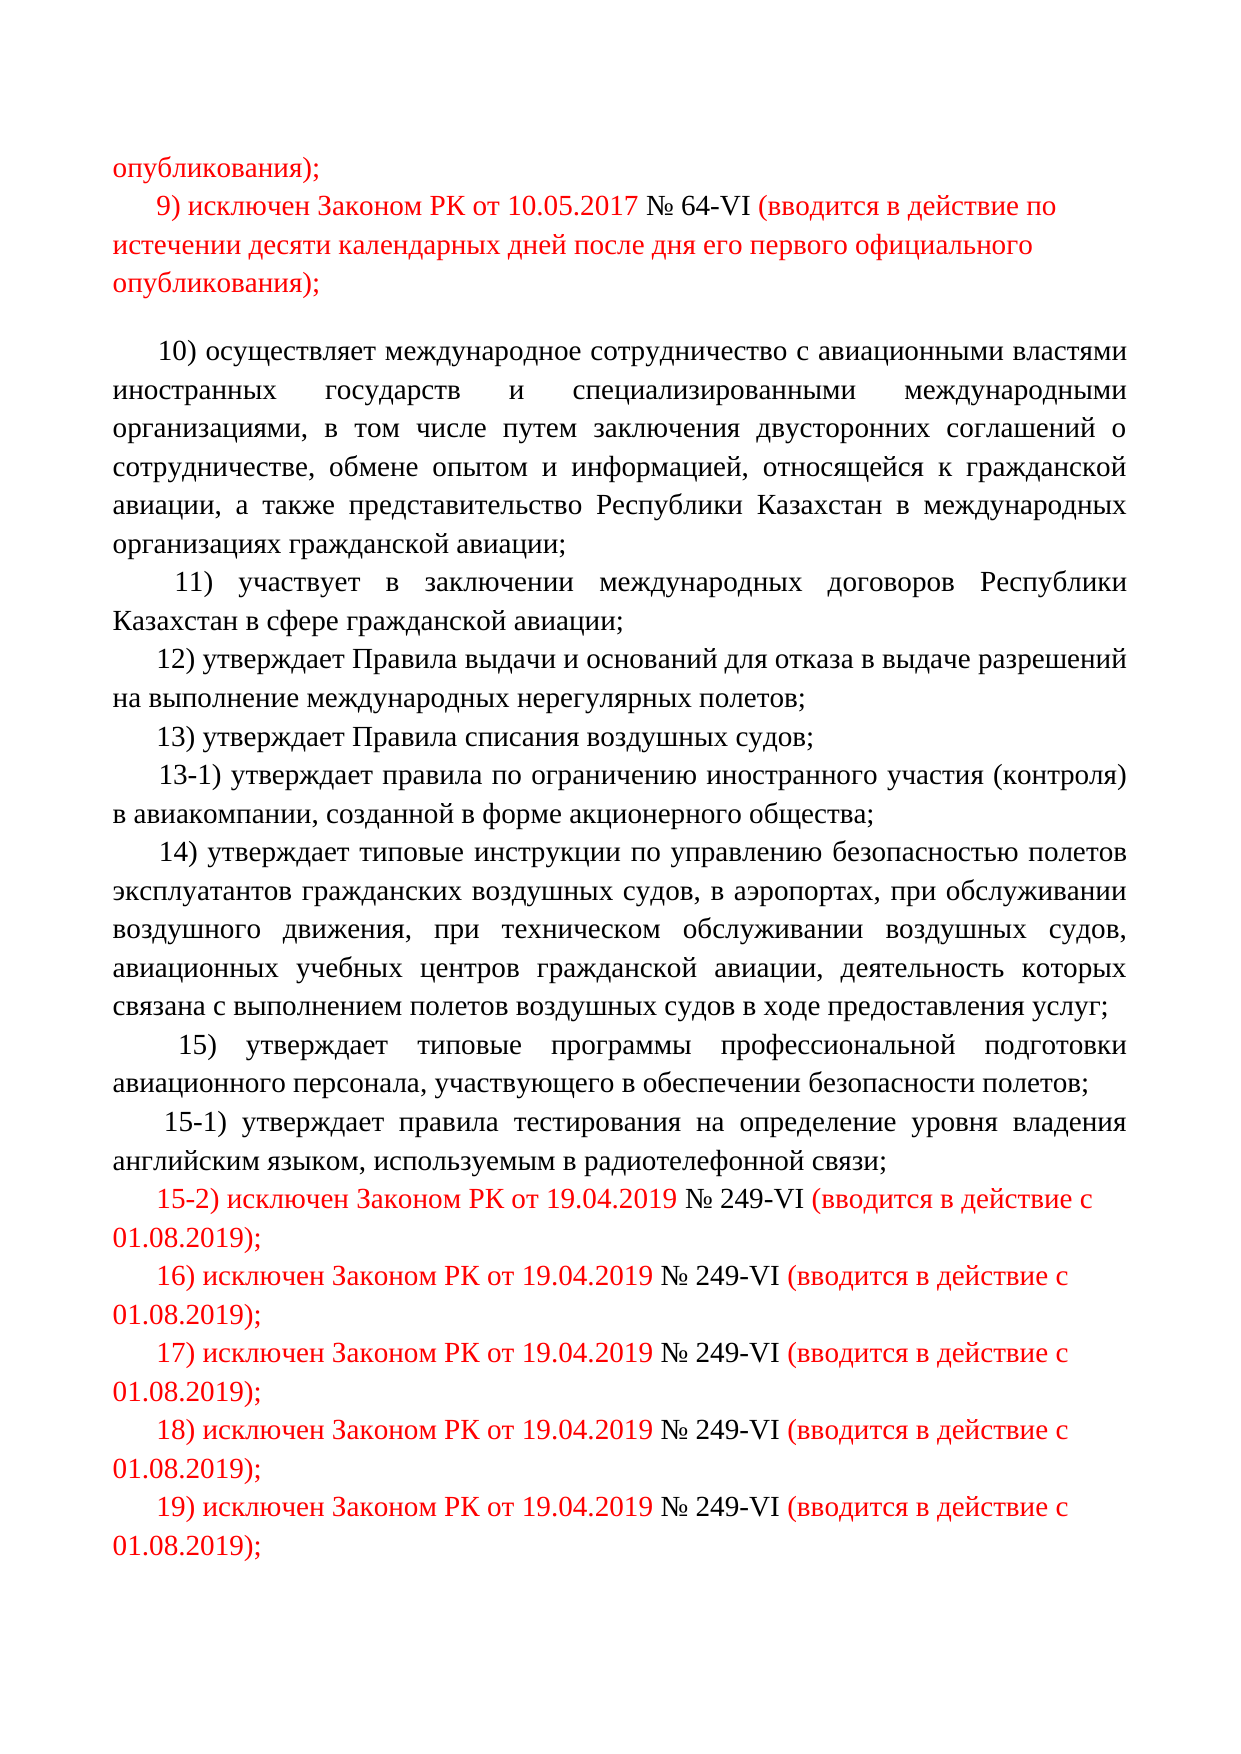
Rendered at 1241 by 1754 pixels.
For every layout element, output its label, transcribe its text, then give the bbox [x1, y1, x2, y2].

text 15-1) утверждает правила тестирования на определение уровня владения английским языком, используемым в радиотелефонной связи; [112, 1104, 1128, 1176]
text 13-1) утверждает правила по ограничению иностранного участия (контроля) в авиакомпании, созданной в форме акционерного общества; [112, 757, 1128, 829]
text 15-2) исключен Законом РК от 19.04.2019 № 249-VI (вводится в действие с 01.08.2019); 16) исключен Законом РК от 19.04.2019 № 249-VI (вводится в действие с 01.08.2019); 17) исключен Законом РК от 19.04.2019 № 249-VI (вводится в действие с 01.08.2019); 18) исключен Законом РК от 19.04.2019 № 249-VI (вводится в действие с 01.08.2019); 19) исключен Законом РК от 19.04.2019 № 249-VI (вводится в действие с 01.08.2019); [112, 1181, 1128, 1592]
text 10) осуществляет международное сотрудничество с авиационными властями иностранных государств и специализированными международными организациями, в том числе путем заключения двусторонних соглашений о сотрудничестве, обмене опытом и информацией, относящейся к гражданской авиации, а также представительство Республики Казахстан в международных организациях гражданской авиации; [112, 333, 1128, 559]
text 11) участвует в заключении международных договоров Республики Казахстан в сфере гражданской авиации; [112, 564, 1128, 637]
text 15) утверждает типовые программы профессиональной подготовки авиационного персонала, участвующего в обеспечении безопасности полетов; [112, 1027, 1128, 1099]
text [112, 150, 1128, 329]
text 13) утверждает Правила списания воздушных судов; [112, 719, 1128, 752]
text 12) утверждает Правила выдачи и оснований для отказа в выдаче разрешений на выполнение международных нерегулярных полетов; [112, 642, 1128, 714]
text 14) утверждает типовые инструкции по управлению безопасностью полетов эксплуатантов гражданских воздушных судов, в аэропортах, при обслуживании воздушного движения, при техническом обслуживании воздушных судов, авиационных учебных центров гражданской авиации, деятельность которых связана с выполнением полетов воздушных судов в ходе предоставления услуг; [112, 834, 1128, 1022]
